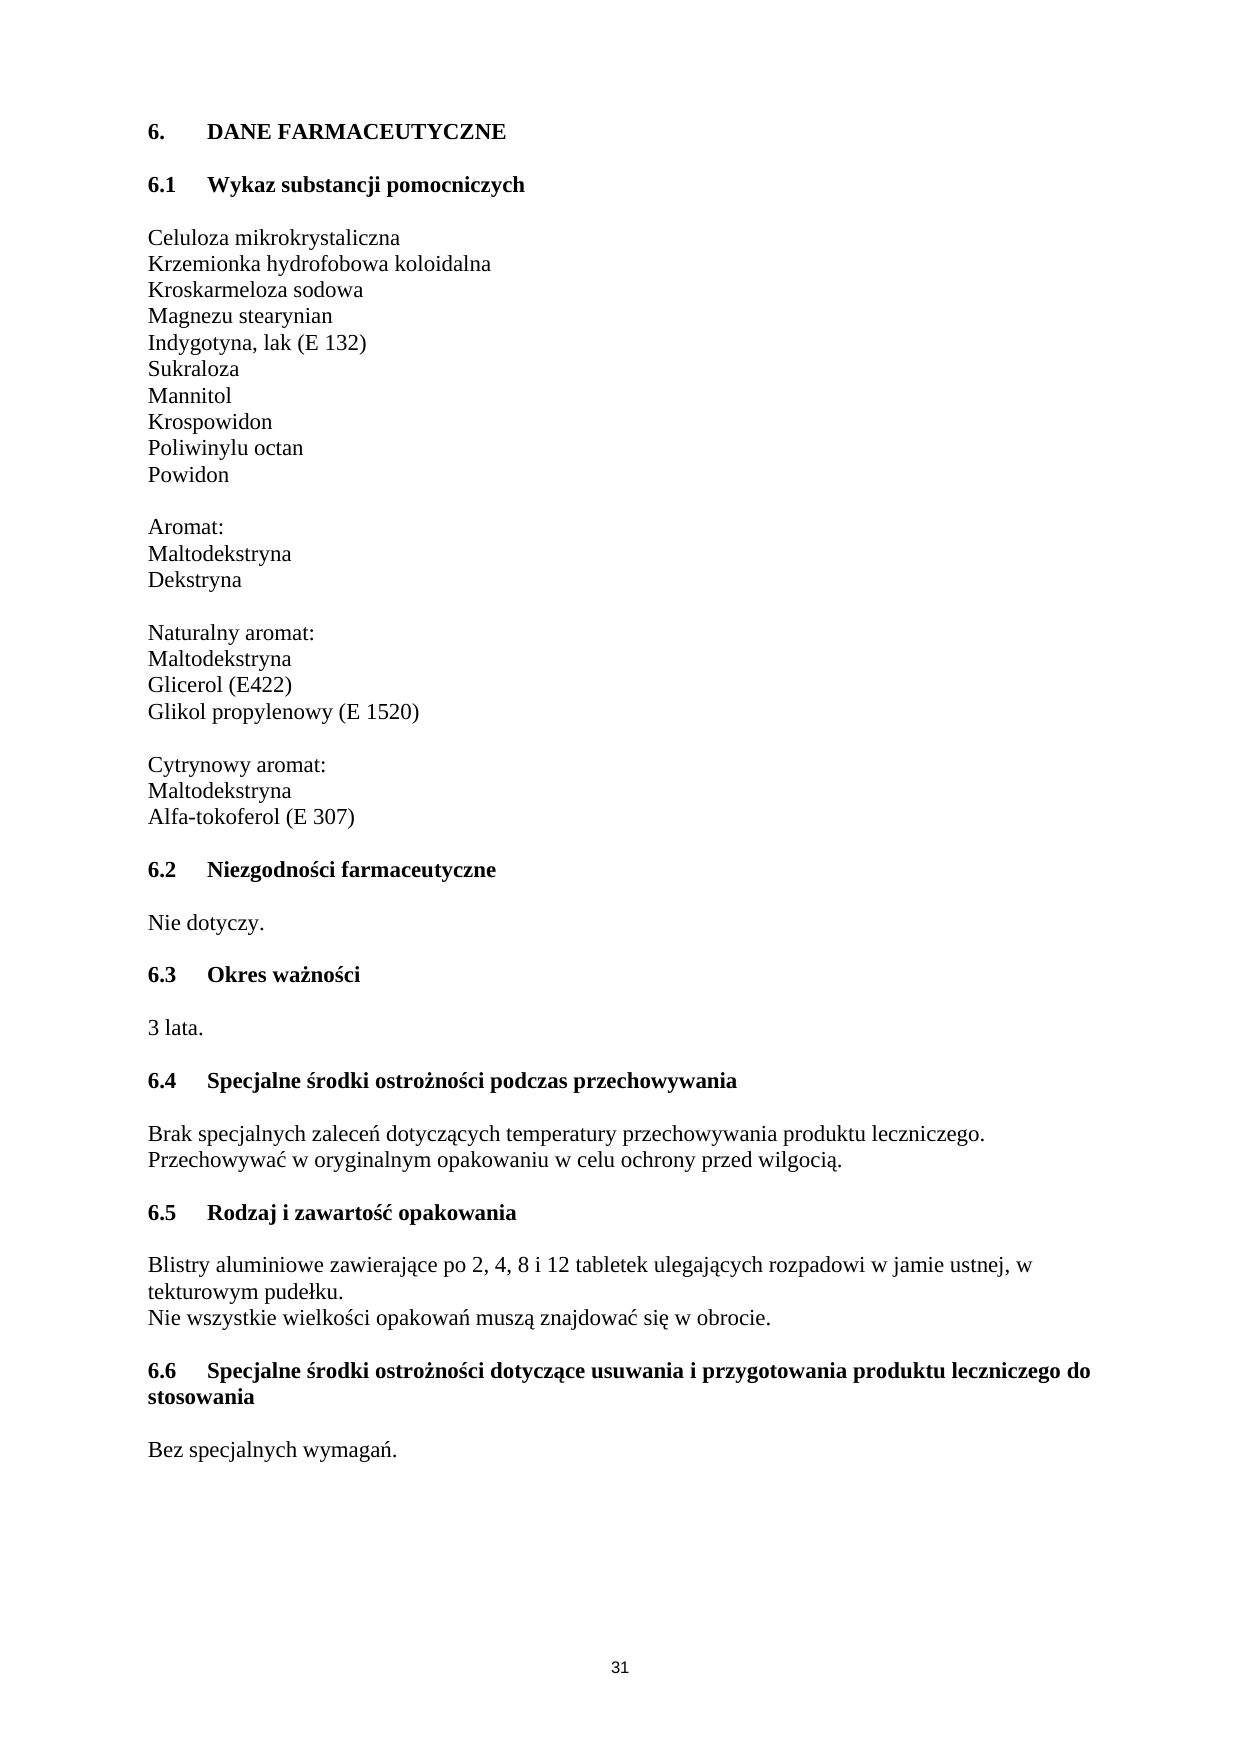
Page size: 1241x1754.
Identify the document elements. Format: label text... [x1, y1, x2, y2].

text Indygotyna, lak (E 132) [148, 329, 1092, 355]
text Naturalny aromat: [148, 619, 1092, 645]
text Nie wszystkie wielkości opakowań muszą znajdować się w obrocie. [148, 1304, 1092, 1330]
text Celuloza mikrokrystaliczna [148, 223, 1092, 250]
text Przechowywać w oryginalnym opakowaniu w celu ochrony przed wilgocią. [148, 1146, 1092, 1172]
text Nie dotyczy. [148, 909, 1092, 935]
text 6.1 Wykaz substancji pomocniczych [148, 171, 1092, 197]
text 6. DANE FARMACEUTYCZNE [148, 118, 1092, 144]
text Kroskarmeloza sodowa [148, 276, 1092, 303]
text Poliwinylu octan [148, 434, 1092, 461]
text Powidon [148, 461, 1092, 487]
text Maltodekstryna [148, 645, 1092, 672]
text Maltodekstryna [148, 540, 1092, 566]
text Alfa-tokoferol (E 307) [148, 803, 1092, 830]
text Sukraloza [148, 355, 1092, 382]
text Cytrynowy aromat: [148, 751, 1092, 777]
text 6.6 Specjalne środki ostrożności dotyczące usuwania i przygotowania produktu leczniczego do stosowania [148, 1357, 1092, 1409]
text Krospowidon [148, 408, 1092, 434]
text 6.3 Okres ważności [148, 961, 1092, 988]
text Maltodekstryna [148, 777, 1092, 803]
text Krzemionka hydrofobowa koloidalna [148, 250, 1092, 276]
text 6.2 Niezgodności farmaceutyczne [148, 856, 1092, 882]
text Aromat: [148, 513, 1092, 540]
text 6.4 Specjalne środki ostrożności podczas przechowywania [148, 1067, 1092, 1093]
text 3 lata. [148, 1014, 1092, 1041]
text Blistry aluminiowe zawierające po 2, 4, 8 i 12 tabletek ulegających rozpadowi w jamie ustnej, w tekturowym pudełku. [148, 1251, 1092, 1304]
text 6.5 Rodzaj i zawartość opakowania [148, 1199, 1092, 1225]
text Mannitol [148, 382, 1092, 408]
text Magnezu stearynian [148, 303, 1092, 329]
text Brak specjalnych zaleceń dotyczących temperatury przechowywania produktu leczniczego. [148, 1119, 1092, 1146]
text Dekstryna [148, 566, 1092, 592]
text Glikol propylenowy (E 1520) [148, 698, 1092, 724]
text Glicerol (E422) [148, 672, 1092, 698]
text Bez specjalnych wymagań. [148, 1436, 1092, 1462]
